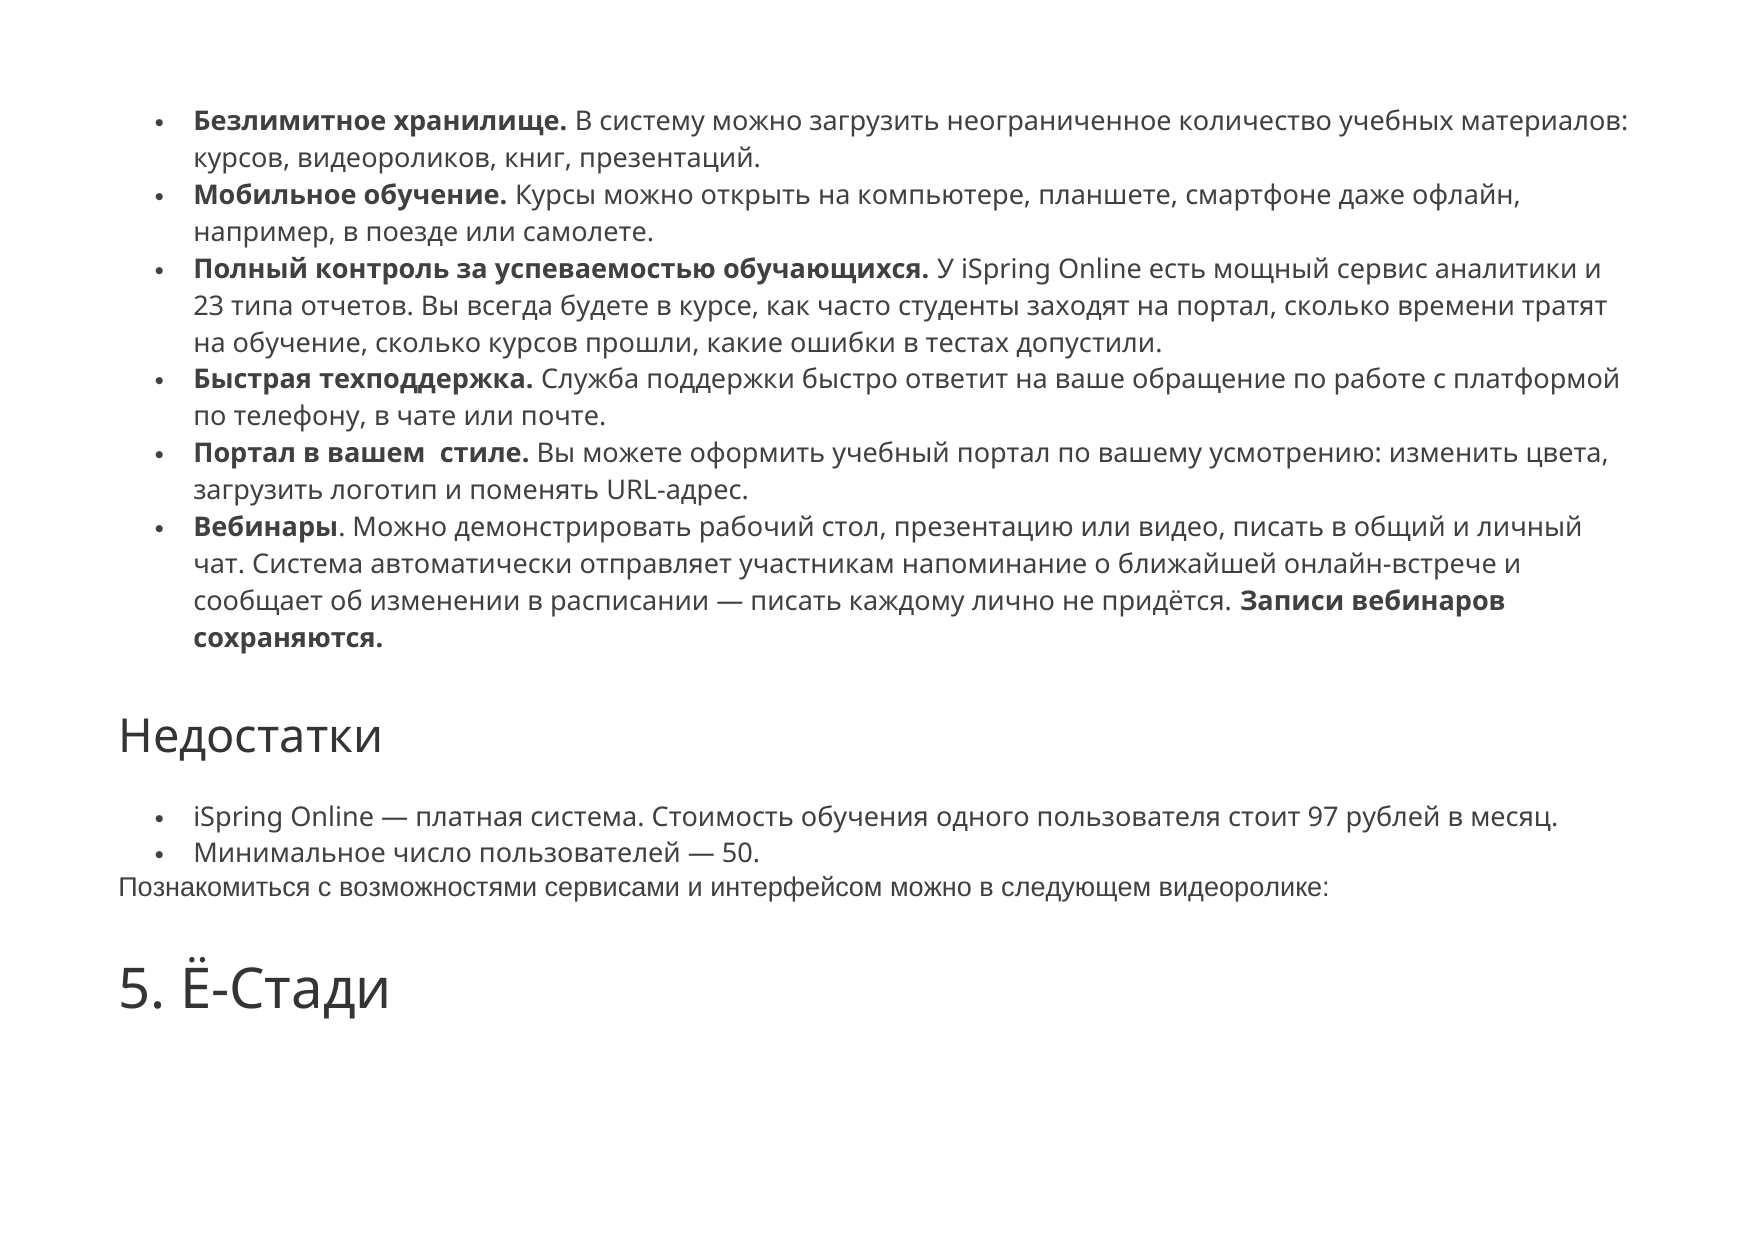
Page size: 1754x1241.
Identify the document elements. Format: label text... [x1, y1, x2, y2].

list Безлимитное хранилище. В систему можно загрузить неограниченное количество учебных материалов: курсов, видеороликов, книг, презентаций. [156, 102, 1636, 176]
list Быстрая техподдержка. Служба поддержки быстро ответит на ваше обращение по работе с платформой по телефону, в чате или почте. [156, 360, 1636, 434]
list Портал в вашем стиле. Вы можете оформить учебный портал по вашему усмотрению: изменить цвета, загрузить логотип и поменять URL-адрес. [156, 434, 1636, 507]
list Мобильное обучение. Курсы можно открыть на компьютере, планшете, смартфоне даже офлайн, например, в поезде или самолете. [156, 176, 1636, 249]
list Вебинары. Можно демонстрировать рабочий стол, презентацию или видео, писать в общий и личный чат. Система автоматически отправляет участникам напоминание о ближайшей онлайн-встрече и сообщает об изменении в расписании — писать каждому лично не придётся. Записи вебинаров сохраняются. [156, 507, 1636, 655]
list Полный контроль за успеваемостью обучающихся. У iSpring Online есть мощный сервис аналитики и 23 типа отчетов. Вы всегда будете в курсе, как часто студенты заходят на портал, сколько времени тратят на обучение, сколько курсов прошли, какие ошибки в тестах допустили. [156, 249, 1636, 360]
list iSpring Online — платная система. Стоимость обучения одного пользователя стоит 97 рублей в месяц. [156, 797, 1636, 834]
text Недостатки [118, 702, 1636, 766]
list Минимальное число пользователей — 50. [156, 834, 1636, 871]
text Познакомиться с возможностями сервисами и интерфейсом можно в следующем видеоролике: [118, 871, 1636, 902]
text 5. Ё-Стади [118, 949, 1636, 1026]
